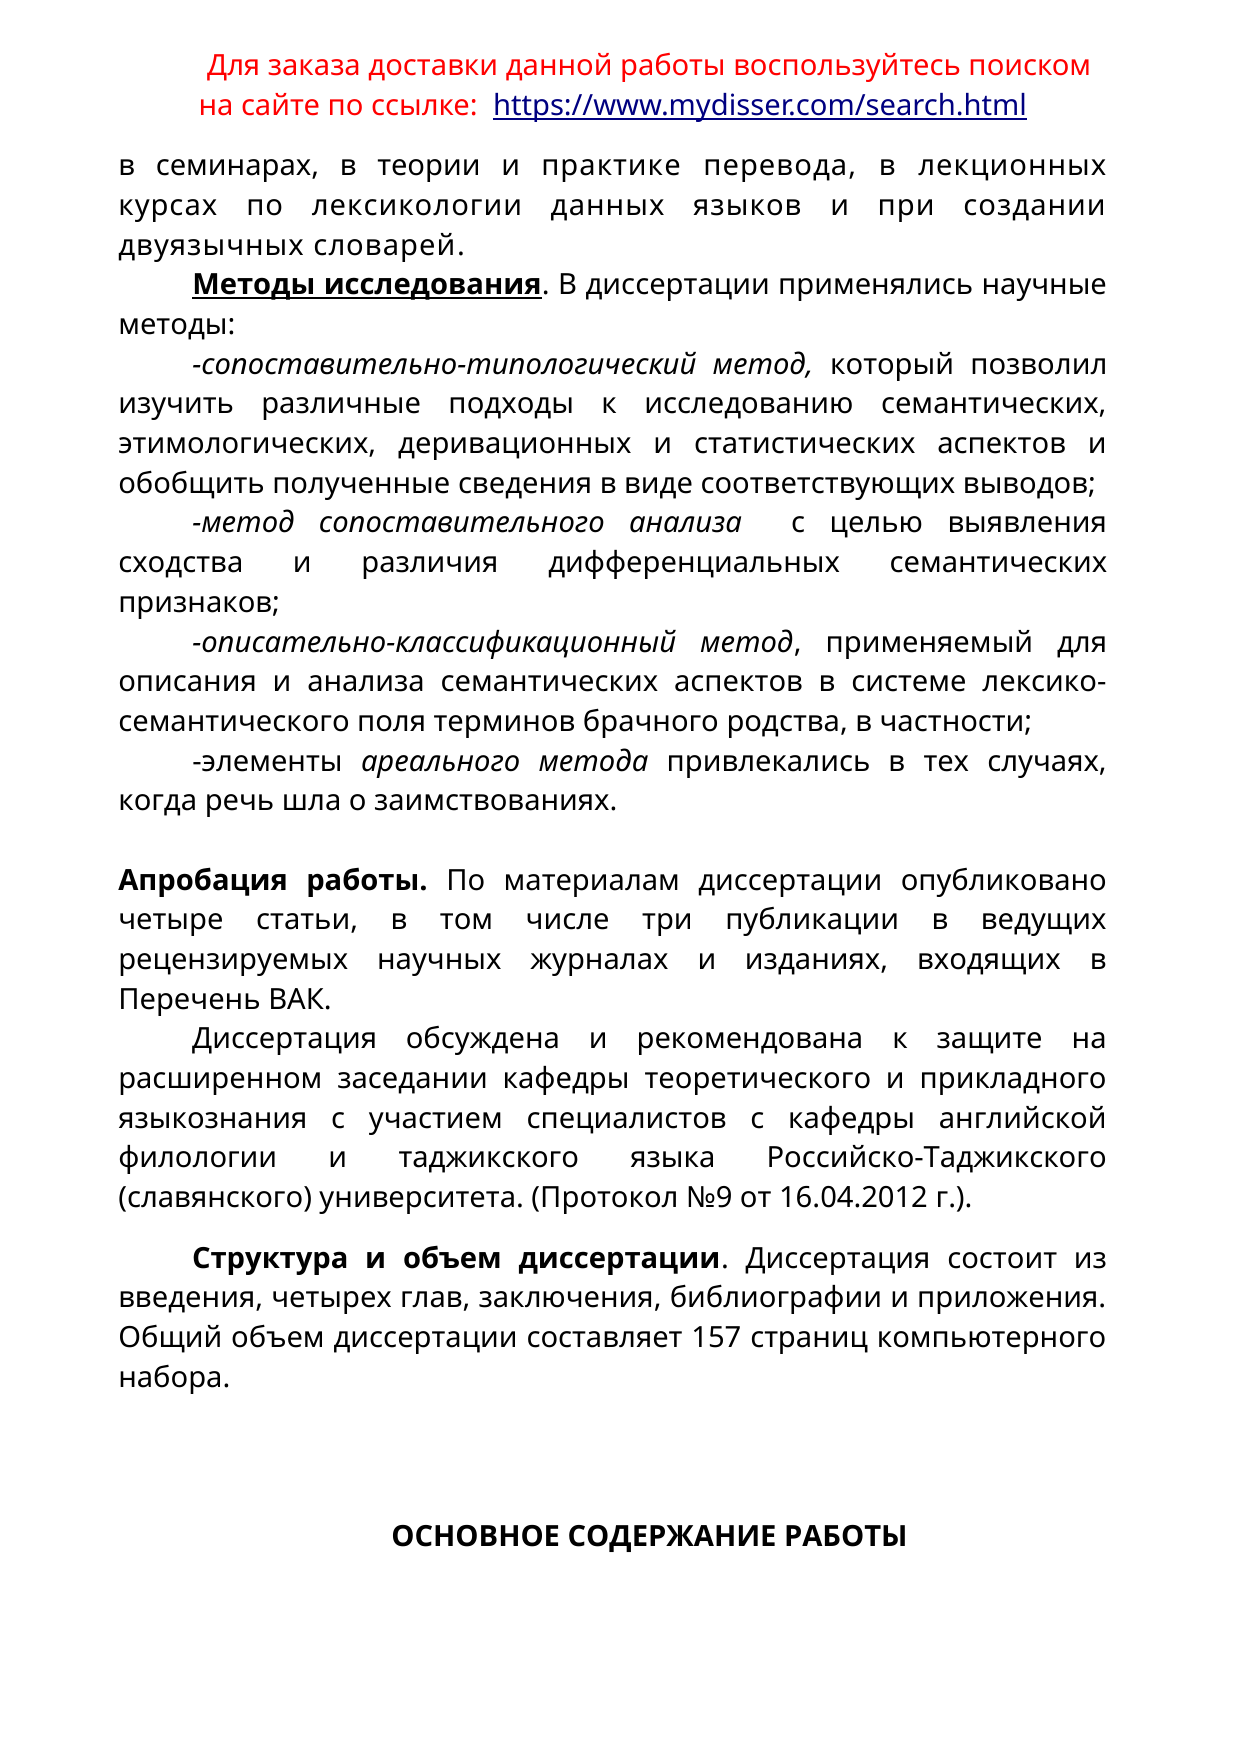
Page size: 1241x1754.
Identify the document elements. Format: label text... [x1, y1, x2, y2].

text Структура и объем диссертации. Диссертация состоит из введения, четырех глав, заключения, библиографии и приложения. Общий объем диссертации составляет 157 страниц компьютерного набора. [118, 1237, 1107, 1396]
text Методы исследования. В диссертации применялись научные методы: [118, 264, 1107, 343]
text ОСНОВНОЕ СОДЕРЖАНИЕ РАБОТЫ [118, 1515, 1107, 1554]
text -метод сопоставительного анализа с целью выявления сходства и различия дифференциальных семантических признаков; [118, 502, 1107, 621]
text -описательно-классификационный метод, применяемый для описания и анализа семантических аспектов в системе лексико-семантического поля терминов брачного родства, в частности; [118, 621, 1107, 740]
text -сопоставительно-типологический метод, который позволил изучить различные подходы к исследованию семантических, этимологических, деривационных и статистических аспектов и обобщить полученные сведения в виде соответствующих выводов; [118, 343, 1107, 502]
text -элементы ареального метода привлекались в тех случаях, когда речь шла о заимствованиях. [118, 740, 1107, 819]
text Апробация работы. По материалам диссертации опубликовано четыре статьи, в том числе три публикации в ведущих рецензируемых научных журналах и изданиях, входящих в Перечень ВАК. [118, 859, 1107, 1018]
text Диссертация обсуждена и рекомендована к защите на расширенном заседании кафедры теоретического и прикладного языкознания с участием специалистов с кафедры английской филологии и таджикского языка Российско-Таджикского (славянского) университета. (Протокол №9 от 16.04.2012 г.). [118, 1018, 1107, 1216]
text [118, 144, 1107, 264]
